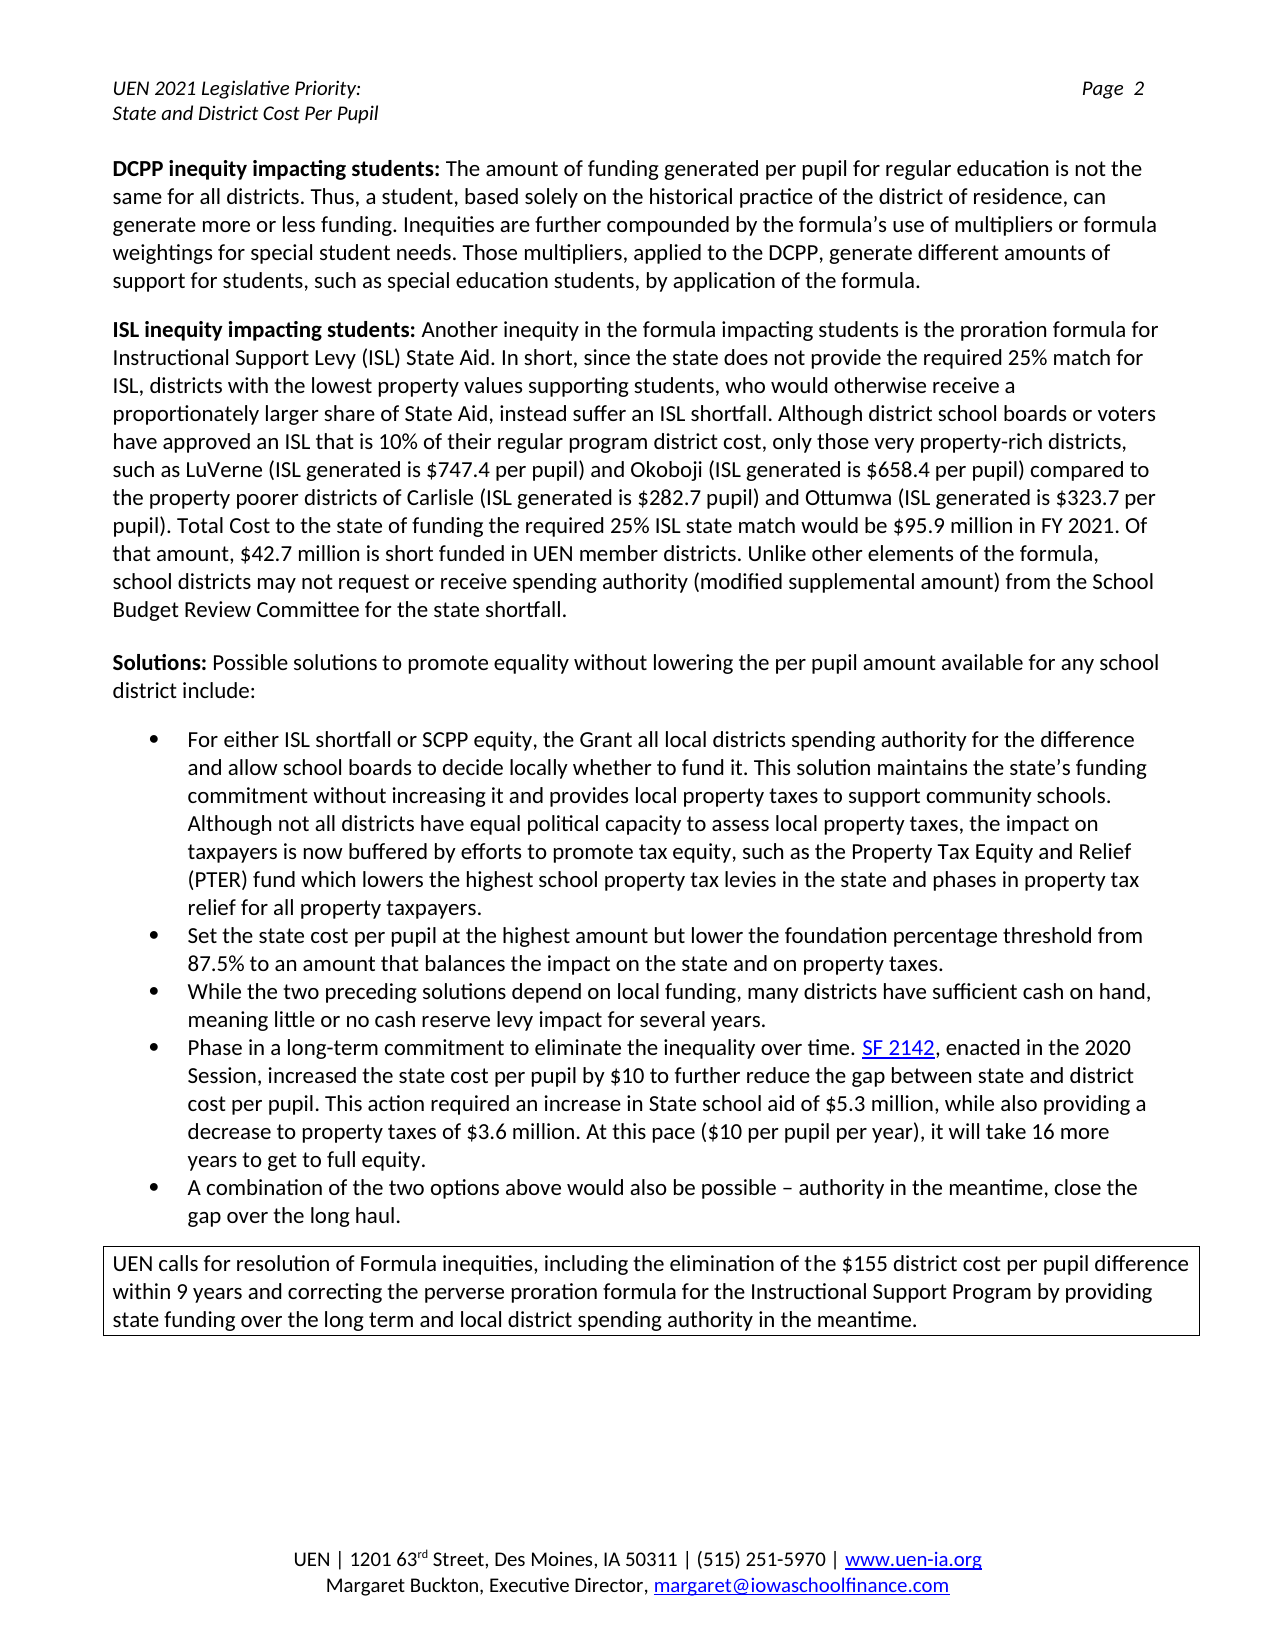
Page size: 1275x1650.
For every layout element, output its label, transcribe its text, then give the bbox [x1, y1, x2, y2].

list Set the state cost per pupil at the highest amount but lower the foundation percentage threshold from 87.5% to an amount that balances the impact on the state and on property taxes. [150, 921, 1162, 977]
list For either ISL shortfall or SCPP equity, the Grant all local districts spending authority for the difference and allow school boards to decide locally whether to fund it. This solution maintains the state’s funding commitment without increasing it and provides local property taxes to support community schools. Although not all districts have equal political capacity to assess local property taxes, the impact on taxpayers is now buffered by efforts to promote tax equity, such as the Property Tax Equity and Relief (PTER) fund which lowers the highest school property tax levies in the state and phases in property tax relief for all property taxpayers. [150, 725, 1162, 921]
text Solutions: Possible solutions to promote equality without lowering the per pupil amount available for any school district include: [112, 648, 1162, 704]
list A combination of the two options above would also be possible – authority in the meantime, close the gap over the long haul. [150, 1173, 1162, 1229]
text UEN calls for resolution of Formula inequities, including the elimination of the $155 district cost per pupil difference within 9 years and correcting the perverse proration formula for the Instructional Support Program by providing state funding over the long term and local district spending authority in the meantime. [104, 1247, 1199, 1335]
text DCPP inequity impacting students: The amount of funding generated per pupil for regular education is not the same for all districts. Thus, a student, based solely on the historical practice of the district of residence, can generate more or less funding. Inequities are further compounded by the formula’s use of multipliers or formula weightings for special student needs. Those multipliers, applied to the DCPP, generate different amounts of support for students, such as special education students, by application of the formula. [112, 154, 1162, 294]
list Phase in a long-term commitment to eliminate the inequality over time. SF 2142, enacted in the 2020 Session, increased the state cost per pupil by $10 to further reduce the gap between state and district cost per pupil. This action required an increase in State school aid of $5.3 million, while also providing a decrease to property taxes of $3.6 million. At this pace ($10 per pupil per year), it will take 16 more years to get to full equity. [150, 1033, 1162, 1173]
list While the two preceding solutions depend on local funding, many districts have sufficient cash on hand, meaning little or no cash reserve levy impact for several years. [150, 977, 1162, 1033]
text ISL inequity impacting students: Another inequity in the formula impacting students is the proration formula for Instructional Support Levy (ISL) State Aid. In short, since the state does not provide the required 25% match for ISL, districts with the lowest property values supporting students, who would otherwise receive a proportionately larger share of State Aid, instead suffer an ISL shortfall. Although district school boards or voters have approved an ISL that is 10% of their regular program district cost, only those very property-rich districts, such as LuVerne (ISL generated is $747.4 per pupil) and Okoboji (ISL generated is $658.4 per pupil) compared to the property poorer districts of Carlisle (ISL generated is $282.7 pupil) and Ottumwa (ISL generated is $323.7 per pupil). Total Cost to the state of funding the required 25% ISL state match would be $95.9 million in FY 2021. Of that amount, $42.7 million is short funded in UEN member districts. Unlike other elements of the formula, school districts may not request or receive spending authority (modified supplemental amount) from the School Budget Review Committee for the state shortfall. [112, 315, 1162, 623]
